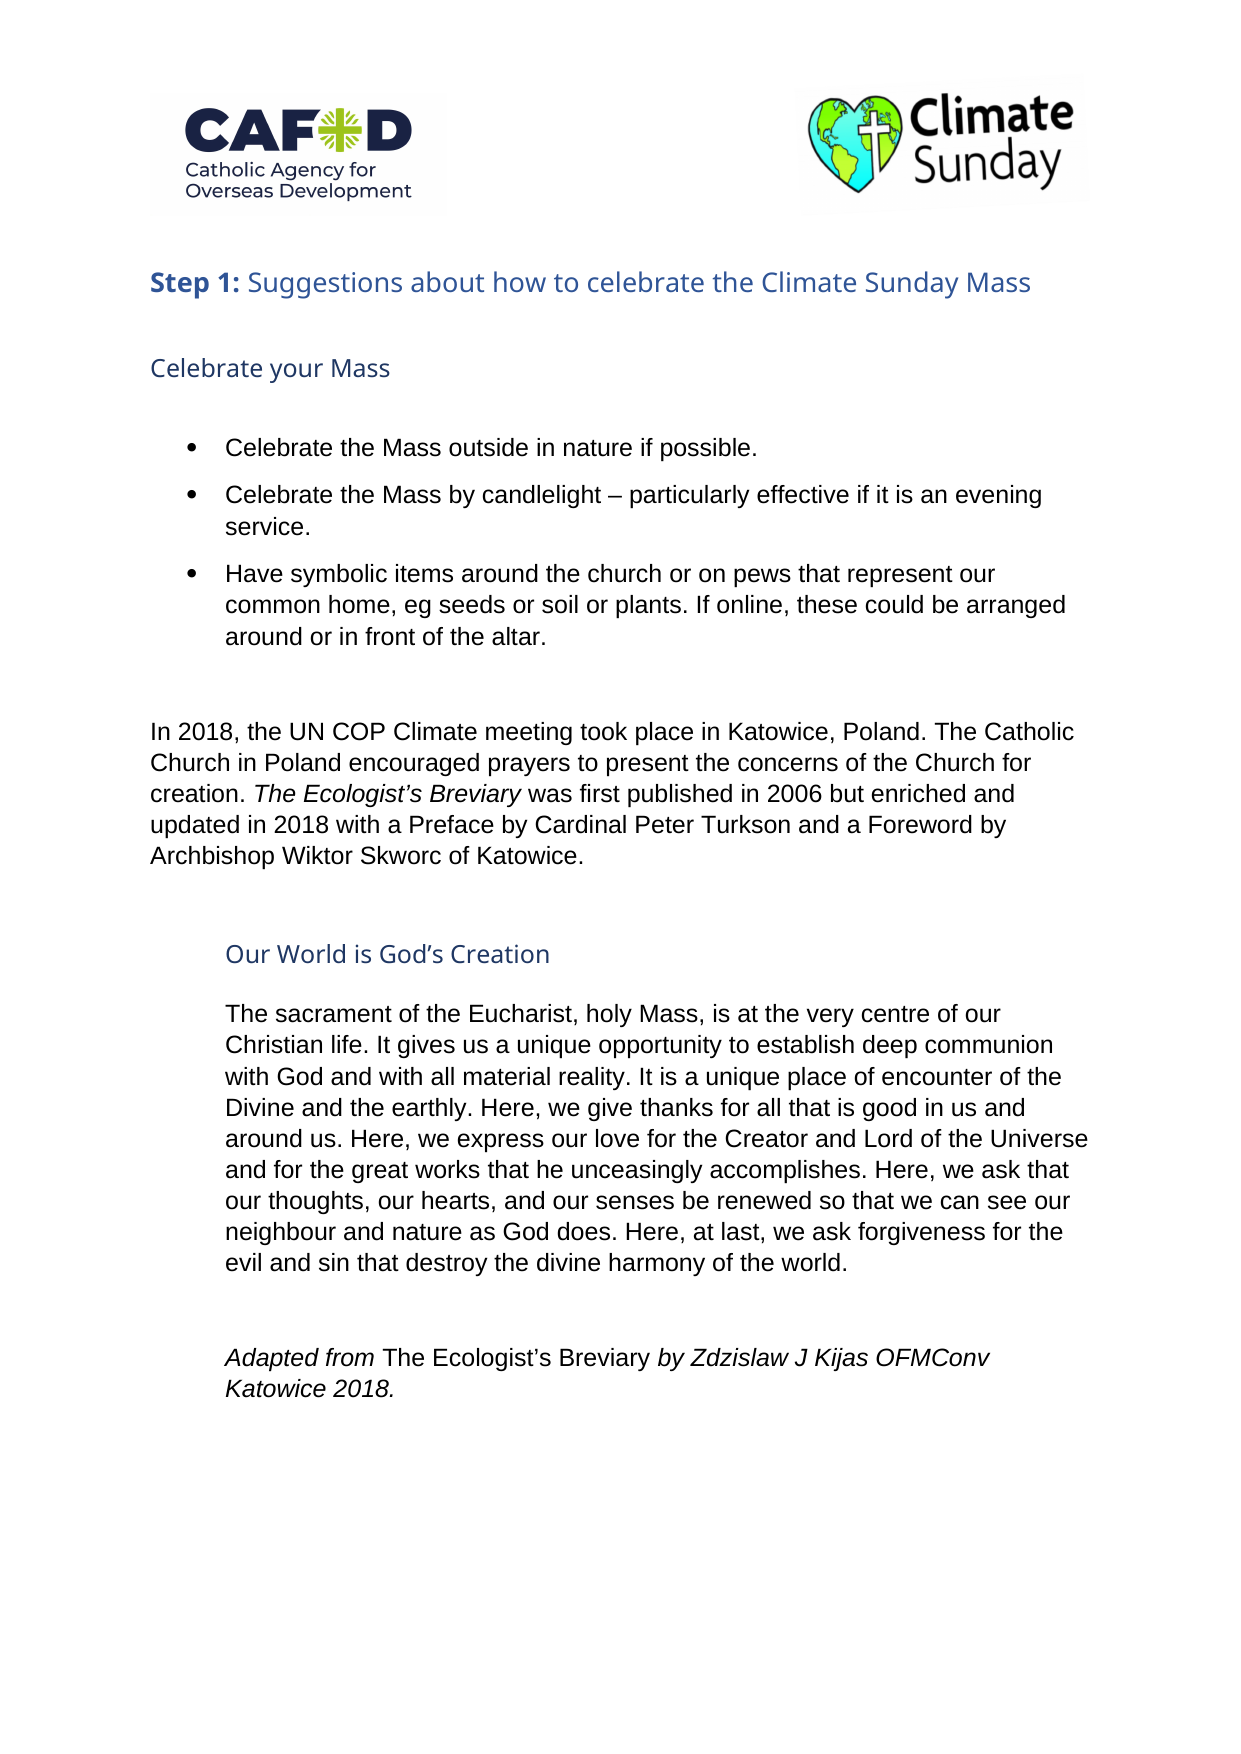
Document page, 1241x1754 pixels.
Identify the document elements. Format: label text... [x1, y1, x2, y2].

text Adapted from The Ecologist’s Breviary by Zdzislaw J Kijas OFMConv Katowice 2018. [225, 1343, 1090, 1403]
list Celebrate the Mass outside in nature if possible. [187, 433, 1090, 462]
text The sacrament of the Eucharist, holy Mass, is at the very centre of our Christian life. It gives us a unique opportunity to establish deep communion with God and with all material reality. It is a unique place of encounter of the Divine and the earthly. Here, we give thanks for all that is good in us and around us. Here, we express our love for the Creator and Lord of the Universe and for the great works that he unceasingly accomplishes. Here, we ask that our thoughts, our hearts, and our senses be renewed so that we can see our neighbour and nature as God does. Here, at last, we ask forgiveness for the evil and sin that destroy the divine harmony of the world. [225, 999, 1090, 1276]
list Celebrate the Mass by candlelight – particularly effective if it is an evening service. [187, 481, 1090, 540]
picture [795, 74, 1090, 215]
subtitle Celebrate your Mass [150, 351, 1090, 385]
text In 2018, the UN COP Climate meeting took place in Katowice, Poland. The Catholic Church in Poland encouraged prayers to present the concerns of the Church for creation. The Ecologist’s Breviary was first published in 2006 but enriched and updated in 2018 with a Preface by Cardinal Peter Turkson and a Foreword by Archbishop Wiktor Skworc of Katowice. [150, 717, 1090, 870]
list Have symbolic items around the church or on pews that represent our common home, eg seeds or soil or plants. If online, these could be arranged around or in front of the altar. [187, 559, 1090, 650]
subtitle Step 1: Suggestions about how to celebrate the Climate Sunday Mass [150, 264, 1090, 301]
picture [150, 93, 447, 216]
subtitle Our World is God’s Creation [150, 937, 1090, 971]
